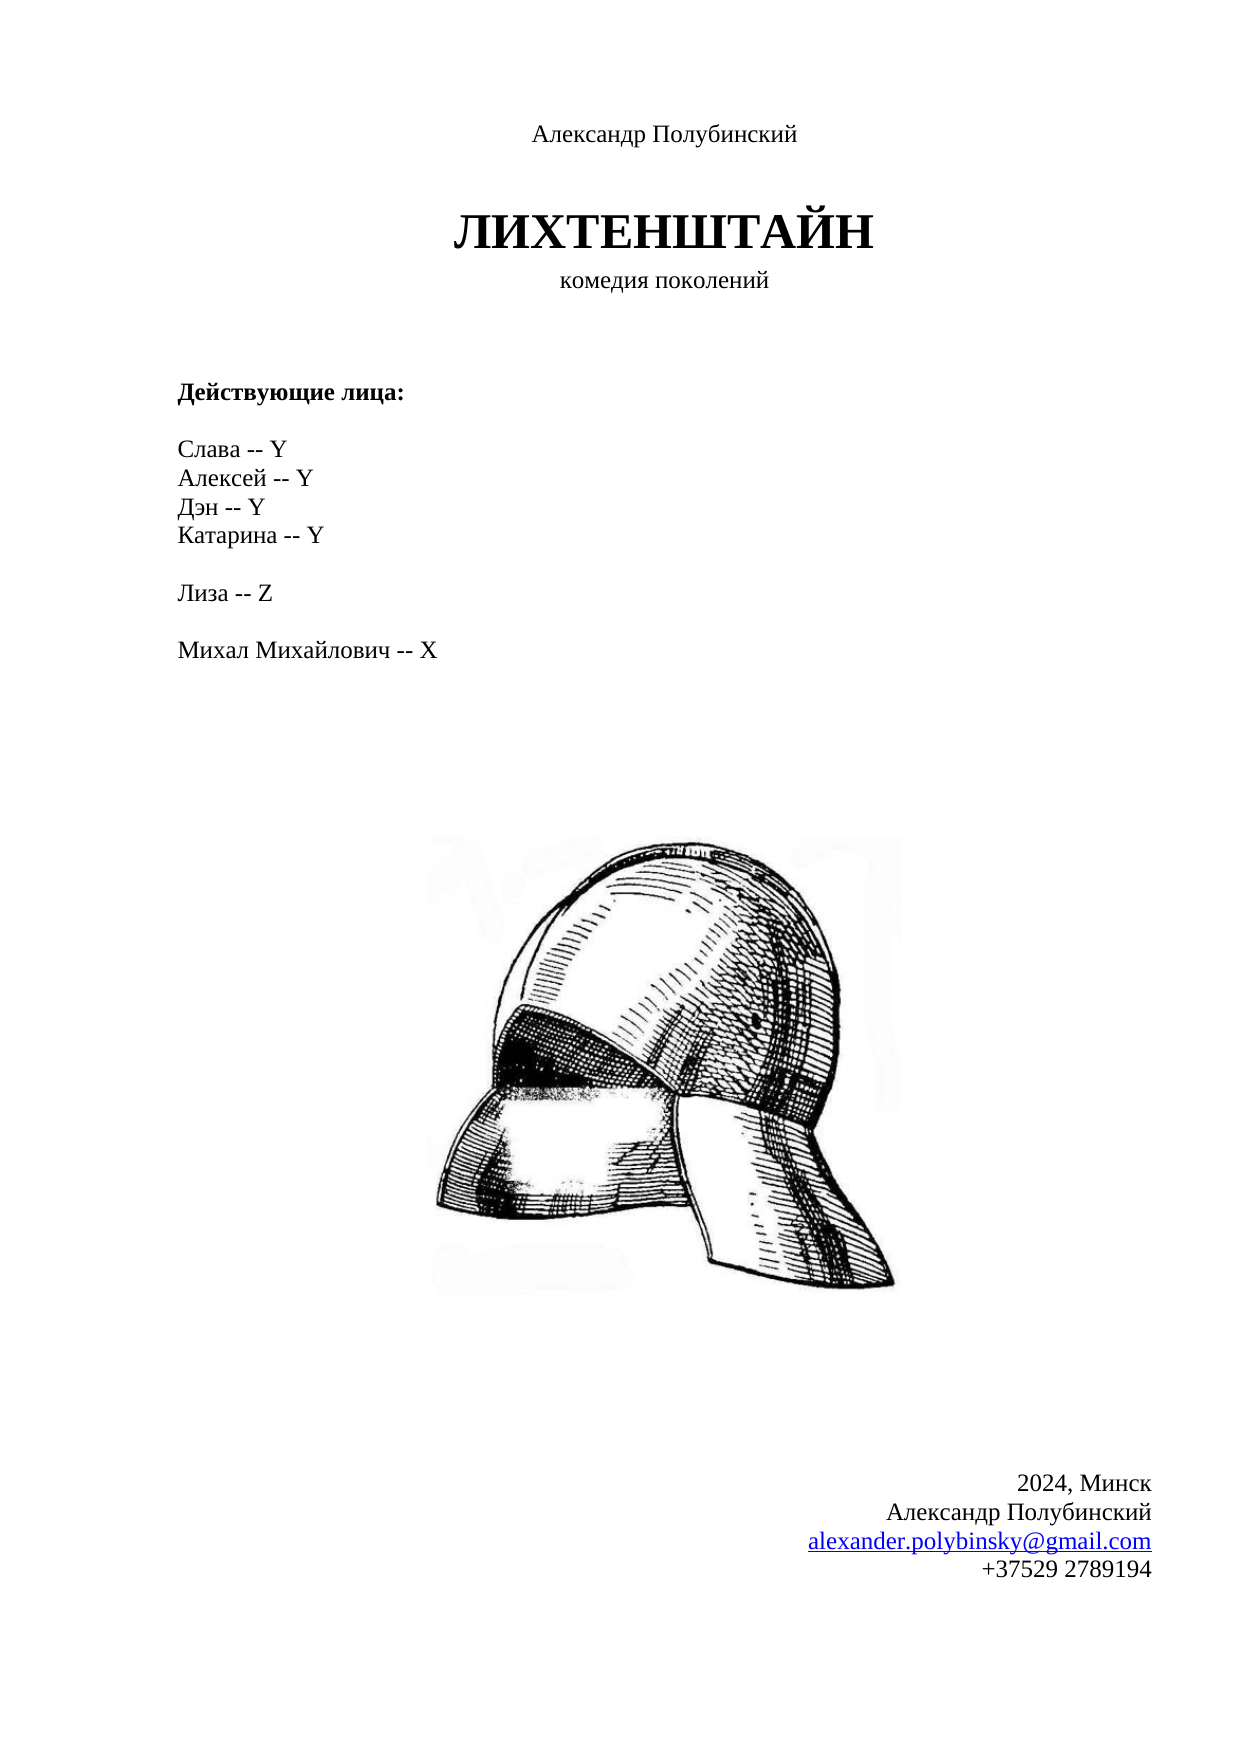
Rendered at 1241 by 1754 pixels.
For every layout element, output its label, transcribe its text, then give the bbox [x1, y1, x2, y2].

text Алексей -- Y [177, 463, 1152, 492]
text +37529 2789194 [177, 1554, 1152, 1583]
text Катарина -- Y [177, 521, 1152, 549]
text комедия поколений [177, 266, 1152, 294]
text 2024, Минск [177, 1468, 1152, 1497]
text Слава -- Y [177, 434, 1152, 463]
text Михал Михайлович -- X [177, 636, 1152, 664]
text Лиза -- Z [177, 578, 1152, 607]
text Александр Полубинский [177, 119, 1152, 148]
text ЛИХТЕНШТАЙН [177, 202, 1152, 259]
text Дэн -- Y [177, 492, 1152, 521]
text Александр Полубинский [177, 1497, 1152, 1526]
picture [426, 836, 902, 1296]
text alexander.polybinsky@gmail.com [177, 1526, 1152, 1554]
text Действующие лица: [177, 377, 1152, 406]
